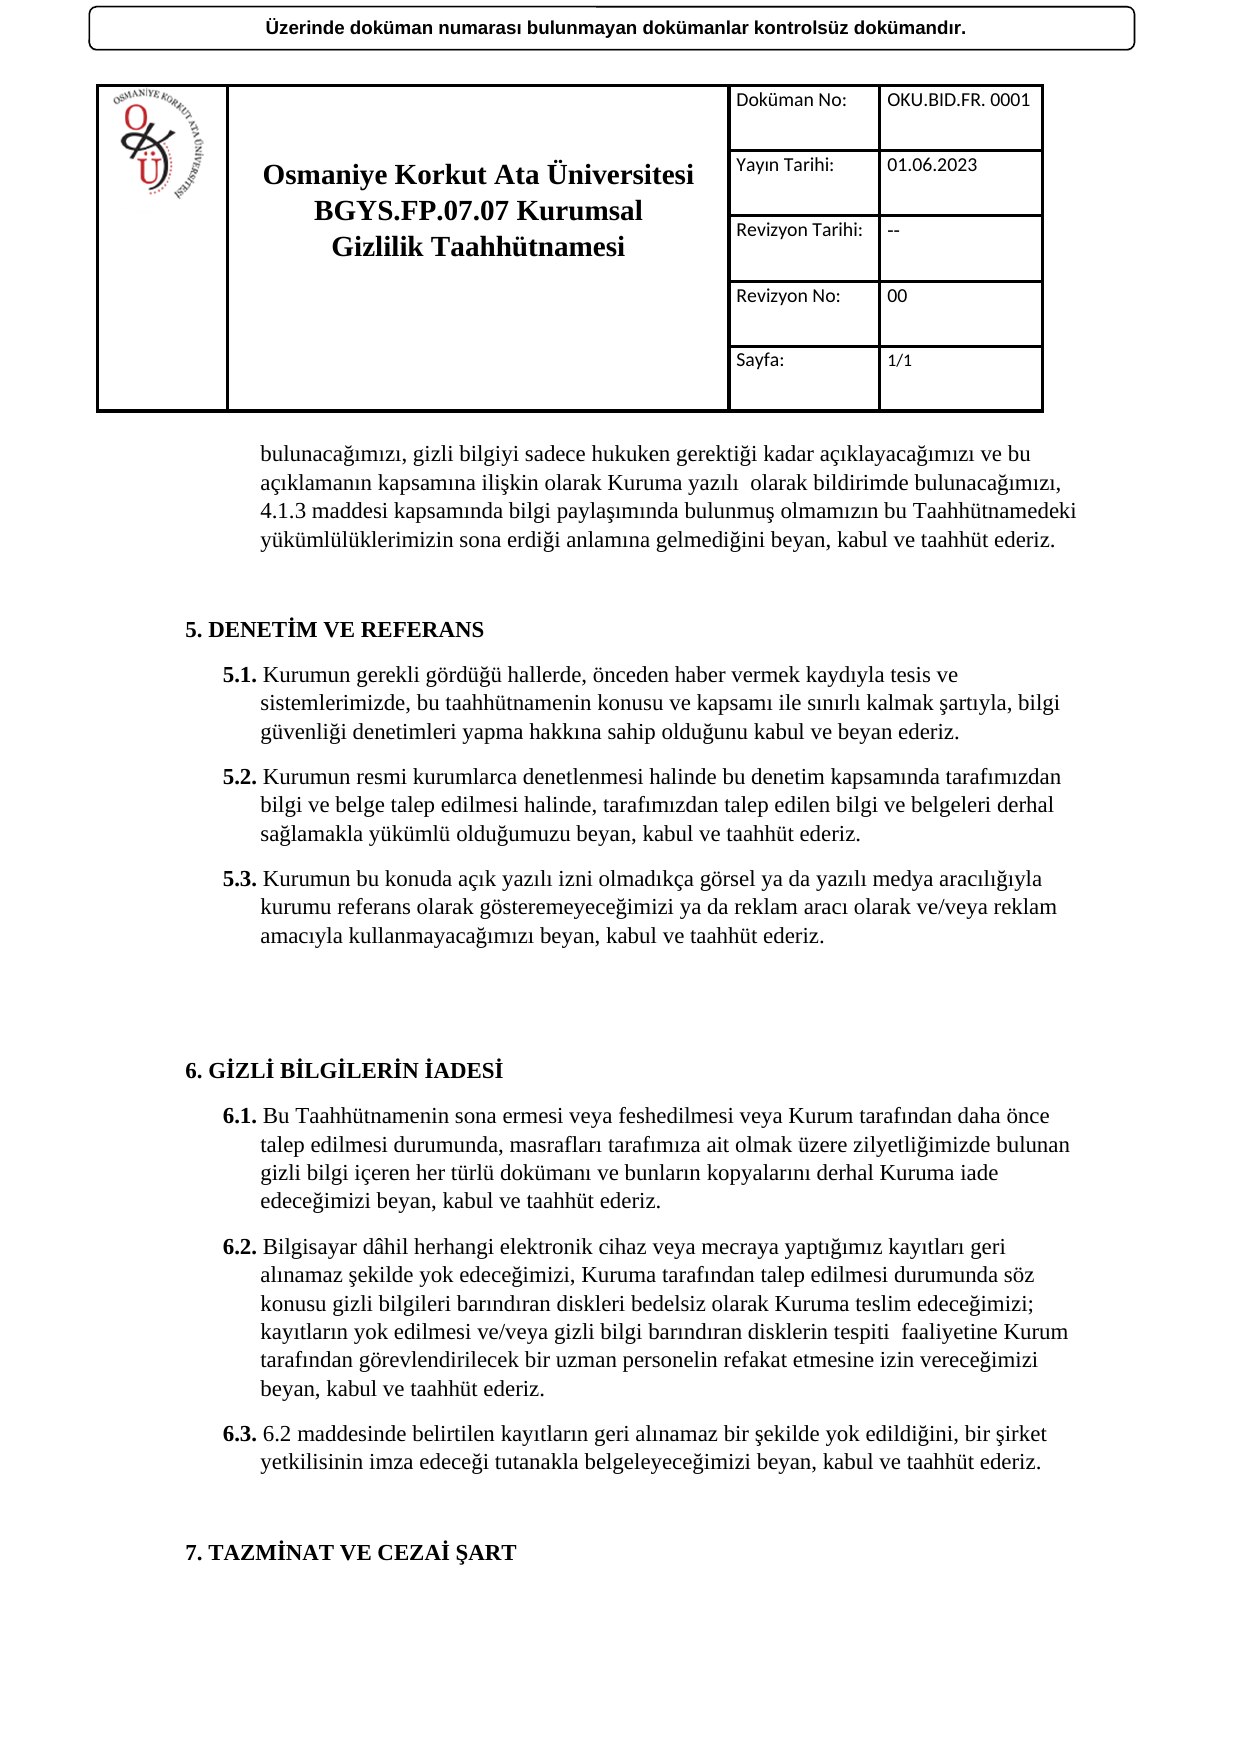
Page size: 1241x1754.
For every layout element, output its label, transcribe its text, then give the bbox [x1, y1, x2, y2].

list TAZMİNAT VE CEZAİ ŞART [185, 1539, 1093, 1565]
list DENETİM VE REFERANS [185, 616, 1093, 642]
list Kurumun gerekli gördüğü hallerde, önceden haber vermek kaydıyla tesis ve sistemlerimizde, bu taahhütnamenin konusu ve kapsamı ile sınırlı kalmak şartıyla, bilgi güvenliği denetimleri yapma hakkına sahip olduğunu kabul ve beyan ederiz. [223, 661, 1093, 744]
list Bilgisayar dâhil herhangi elektronik cihaz veya mecraya yaptığımız kayıtları geri alınamaz şekilde yok edeceğimizi, Kuruma tarafından talep edilmesi durumunda söz konusu gizli bilgileri barındıran diskleri bedelsiz olarak Kuruma teslim edeceğimizi; kayıtların yok edilmesi ve/veya gizli bilgi barındıran disklerin tespiti faaliyetine Kurum tarafından görevlendirilecek bir uzman personelin refakat etmesine izin vereceğimizi beyan, kabul ve taahhüt ederiz. [223, 1233, 1093, 1401]
list Kurumun bu konuda açık yazılı izni olmadıkça görsel ya da yazılı medya aracılığıyla kurumu referans olarak gösteremeyeceğimizi ya da reklam aracı olarak ve/veya reklam amacıyla kullanmayacağımızı beyan, kabul ve taahhüt ederiz. [223, 865, 1093, 948]
list Kurumun resmi kurumlarca denetlenmesi halinde bu denetim kapsamında tarafımızdan bilgi ve belge talep edilmesi halinde, tarafımızdan talep edilen bilgi ve belgeleri derhal sağlamakla yükümlü olduğumuzu beyan, kabul ve taahhüt ederiz. [223, 763, 1093, 846]
list Bu Taahhütnamenin sona ermesi veya feshedilmesi veya Kurum tarafından daha önce talep edilmesi durumunda, masrafları tarafımıza ait olmak üzere zilyetliğimizde bulunan gizli bilgi içeren her türlü dokümanı ve bunların kopyalarını derhal Kuruma iade edeceğimizi beyan, kabul ve taahhüt ederiz. [223, 1102, 1093, 1214]
list GİZLİ BİLGİLERİN İADESİ [185, 1057, 1093, 1083]
list 6.2 maddesinde belirtilen kayıtların geri alınamaz bir şekilde yok edildiğini, bir şirket yetkilisinin imza edeceği tutanakla belgeleyeceğimizi beyan, kabul ve taahhüt ederiz. [223, 1420, 1093, 1475]
picture [107, 87, 212, 214]
